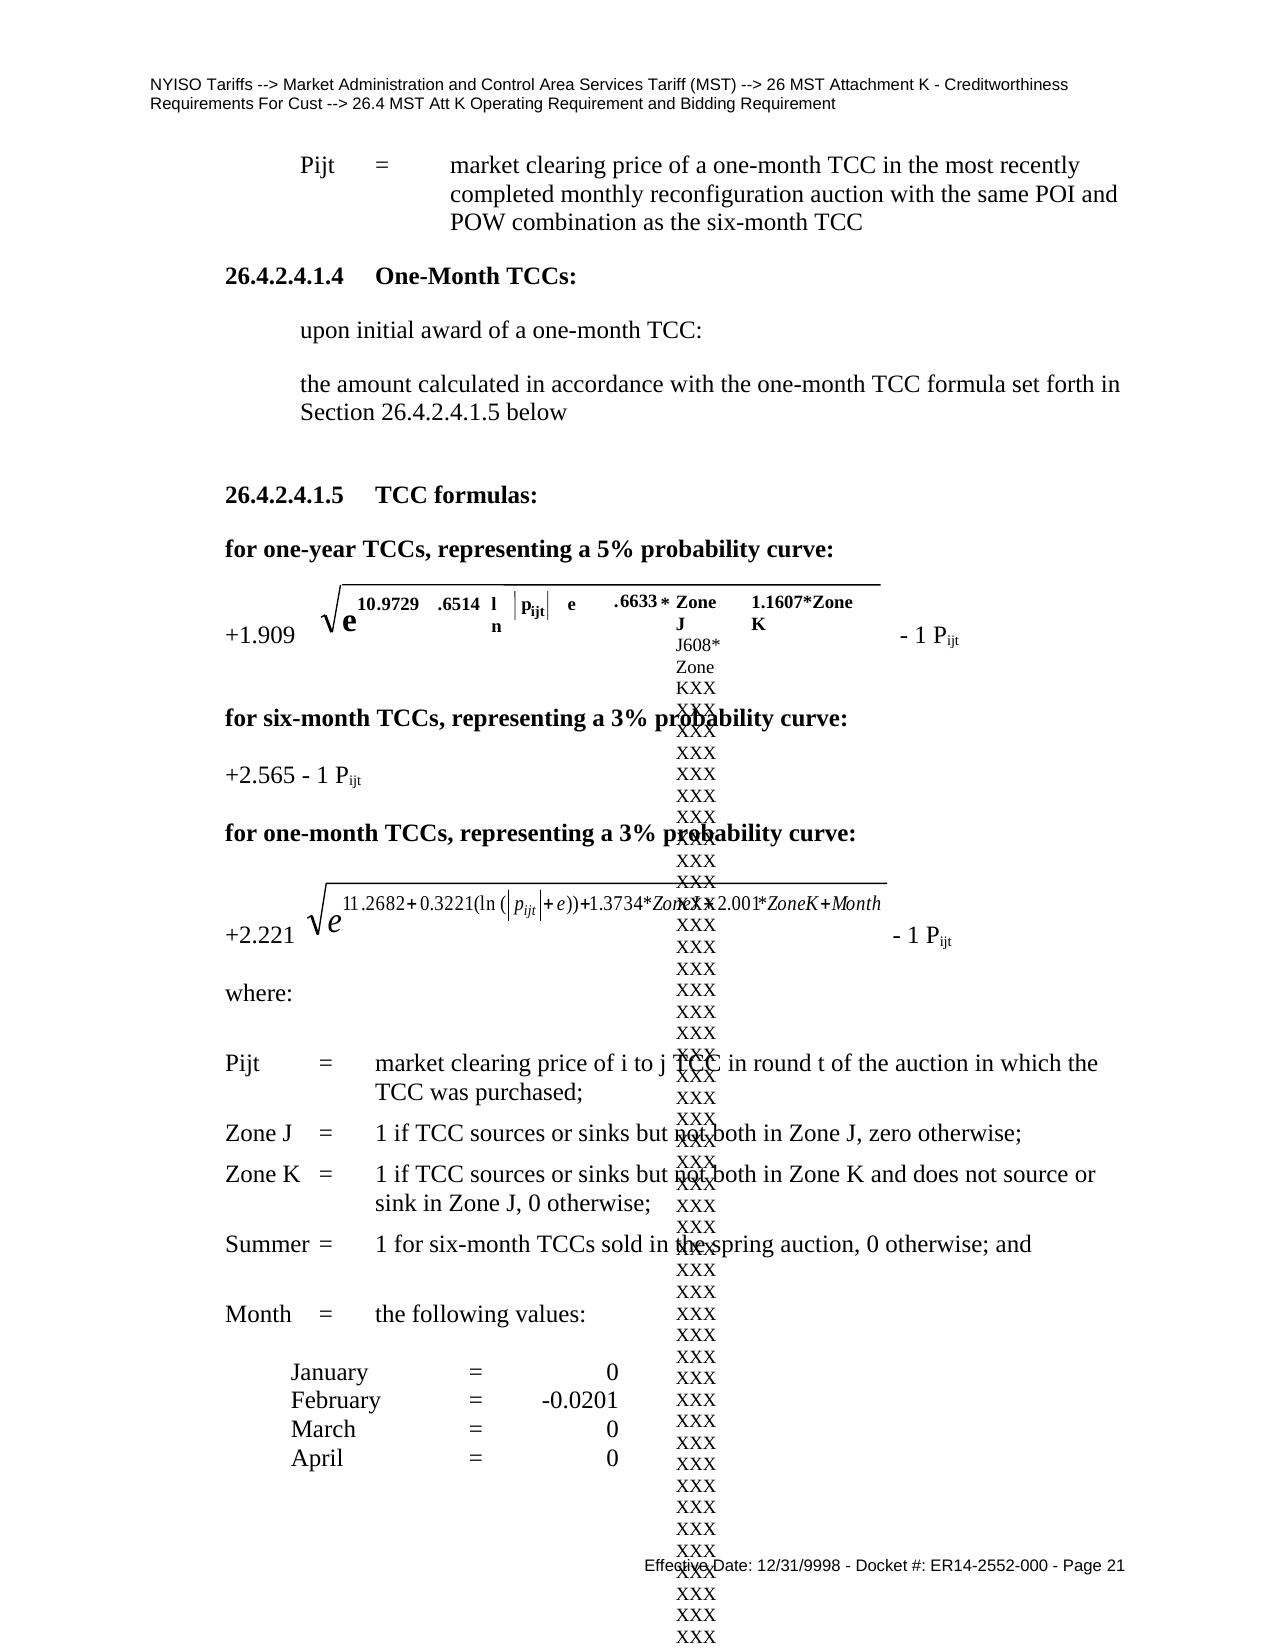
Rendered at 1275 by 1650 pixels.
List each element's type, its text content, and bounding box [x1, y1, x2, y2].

text = 0 [291, 1443, 1125, 1472]
text where: [150, 978, 1125, 1007]
text +2.565 - 1 Pijt [225, 760, 1125, 789]
text Month = the following values: [225, 1299, 1125, 1328]
text Zone K = 1 if TCC sources or sinks but not both in Zone K and does not source or sink in Zone J, 0 otherwise; [225, 1159, 1125, 1217]
text for one-month TCCs, representing a 3% probability curve: [225, 818, 1125, 846]
text for six-month TCCs, representing a 3% probability curve: [225, 703, 1125, 731]
text upon initial award of a one-month TCC: [300, 315, 1125, 344]
text the amount calculated in accordance with the one-month TCC formula set forth in Section 26.4.2.4.1.5 below [300, 369, 1125, 426]
text February = -0.0201 [291, 1386, 1125, 1414]
text +1.909 - 1 Pijt [225, 575, 1125, 649]
text Zone J = 1 if TCC sources or sinks but not both in Zone J, zero otherwise; [225, 1118, 1125, 1147]
text January = 0 [291, 1357, 1125, 1386]
text Pijt = market clearing price of a one-month TCC in the most recently completed monthly reconfiguration auction with the same POI and POW combination as the six-month TCC [300, 150, 1125, 236]
text March = 0 [291, 1414, 1125, 1443]
text Summer = 1 for six-month TCCs sold in the spring auction, 0 otherwise; and [225, 1229, 1125, 1258]
text for one-year TCCs, representing a 5% probability curve: [225, 534, 1125, 562]
text +2.221 - 1 Pijt [150, 875, 1153, 949]
text 26.4.2.4.1.4 One-Month TCCs: [225, 261, 1125, 290]
text Pijt = market clearing price of i to j TCC in round t of the auction in which the TCC was purchased; [225, 1048, 1125, 1106]
text 26.4.2.4.1.5 TCC formulas: [225, 480, 1125, 509]
